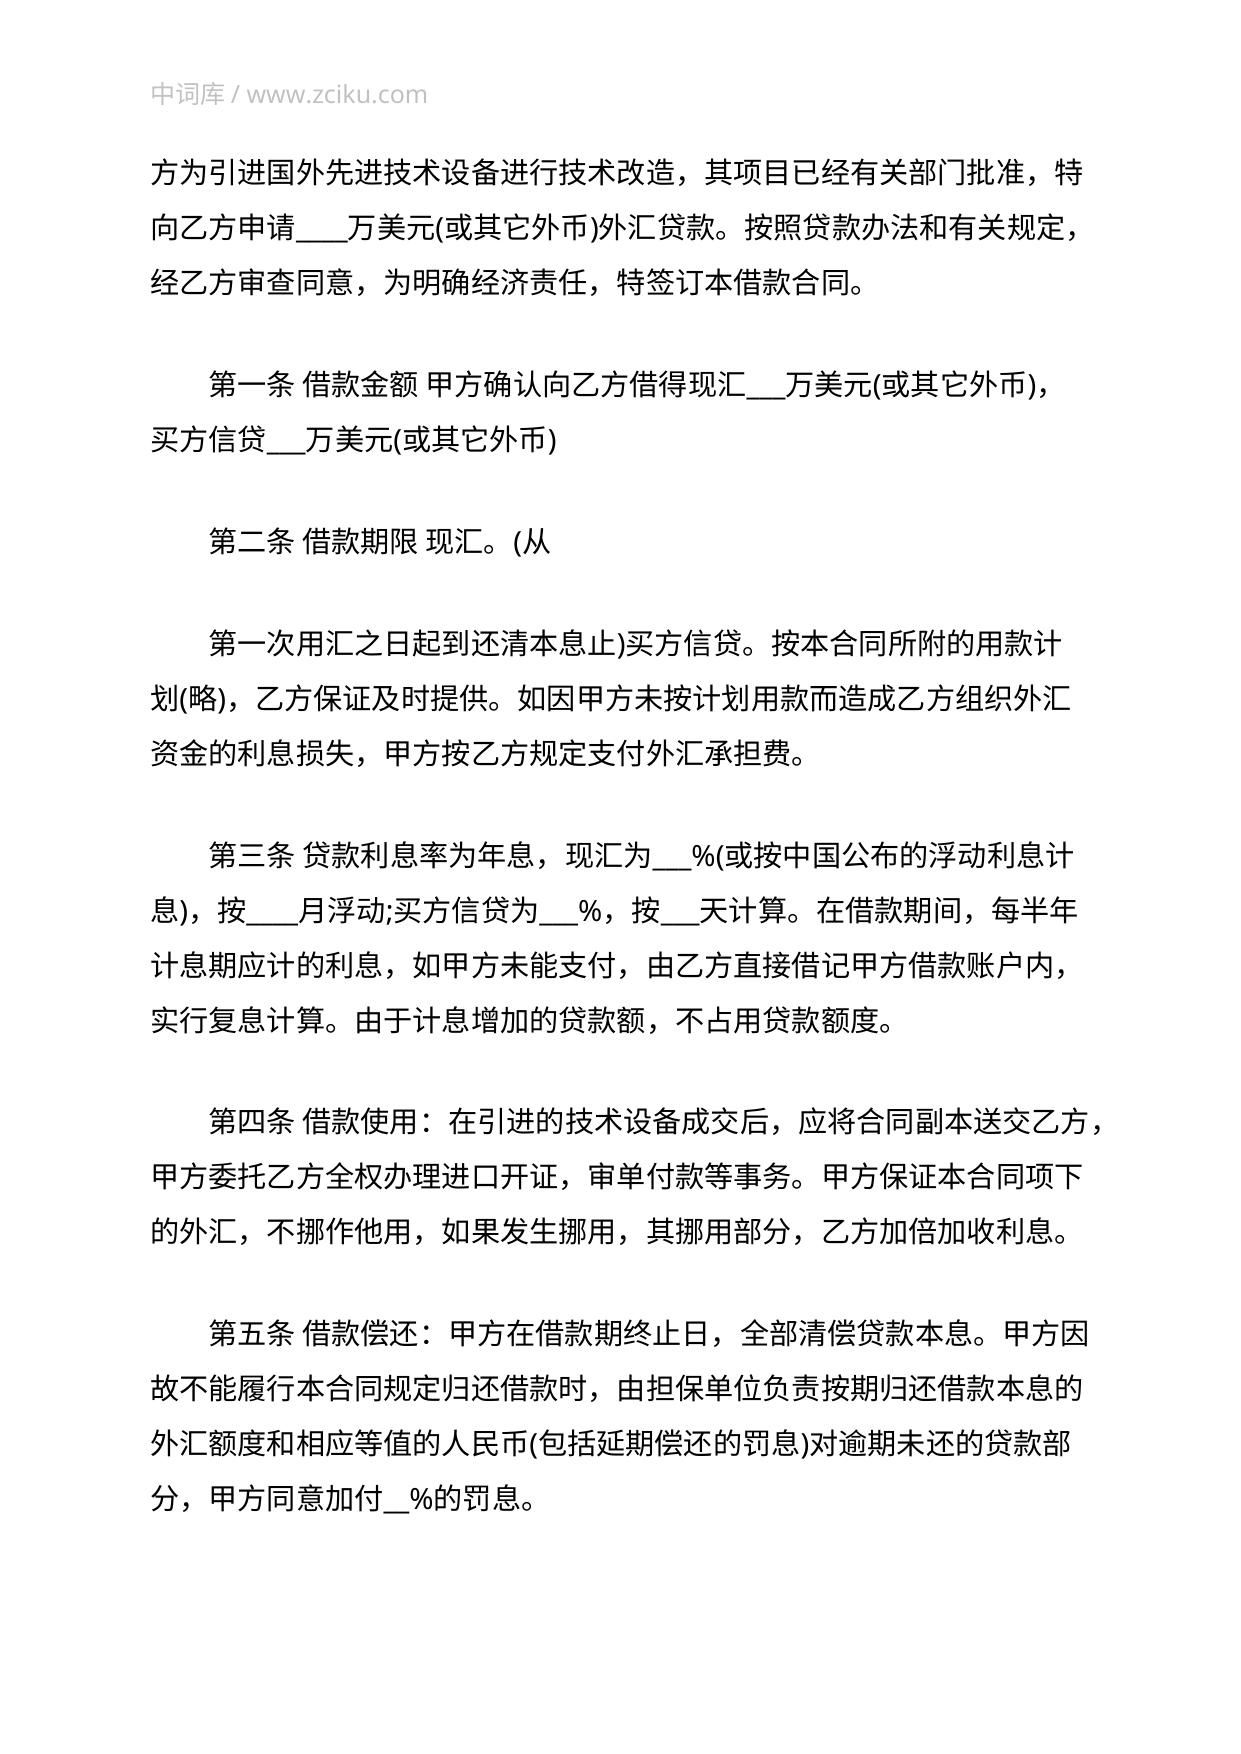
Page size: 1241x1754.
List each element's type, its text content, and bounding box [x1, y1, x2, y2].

text 第二条 借款期限 现汇。(从 [150, 519, 1090, 561]
text 第三条 贷款利息率为年息，现汇为___%(或按中国公布的浮动利息计息)，按____月浮动;买方信贷为___%，按___天计算。在借款期间，每半年计息期应计的利息，如甲方未能支付，由乙方直接借记甲方借款账户内，实行复息计算。由于计息增加的贷款额，不占用贷款额度。 [150, 832, 1090, 1039]
text 第一次用汇之日起到还清本息止)买方信贷。按本合同所附的用款计划(略)，乙方保证及时提供。如因甲方未按计划用款而造成乙方组织外汇资金的利息损失，甲方按乙方规定支付外汇承担费。 [150, 621, 1090, 773]
text 第一条 借款金额 甲方确认向乙方借得现汇___万美元(或其它外币)，买方信贷___万美元(或其它外币) [150, 362, 1090, 459]
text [150, 150, 1090, 302]
text 第四条 借款使用：在引进的技术设备成交后，应将合同副本送交乙方，甲方委托乙方全权办理进口开证，审单付款等事务。甲方保证本合同项下的外汇，不挪作他用，如果发生挪用，其挪用部分，乙方加倍加收利息。 [150, 1099, 1090, 1251]
text 第五条 借款偿还：甲方在借款期终止日，全部清偿贷款本息。甲方因故不能履行本合同规定归还借款时，由担保单位负责按期归还借款本息的外汇额度和相应等值的人民币(包括延期偿还的罚息)对逾期未还的贷款部分，甲方同意加付__%的罚息。 [150, 1311, 1090, 1518]
